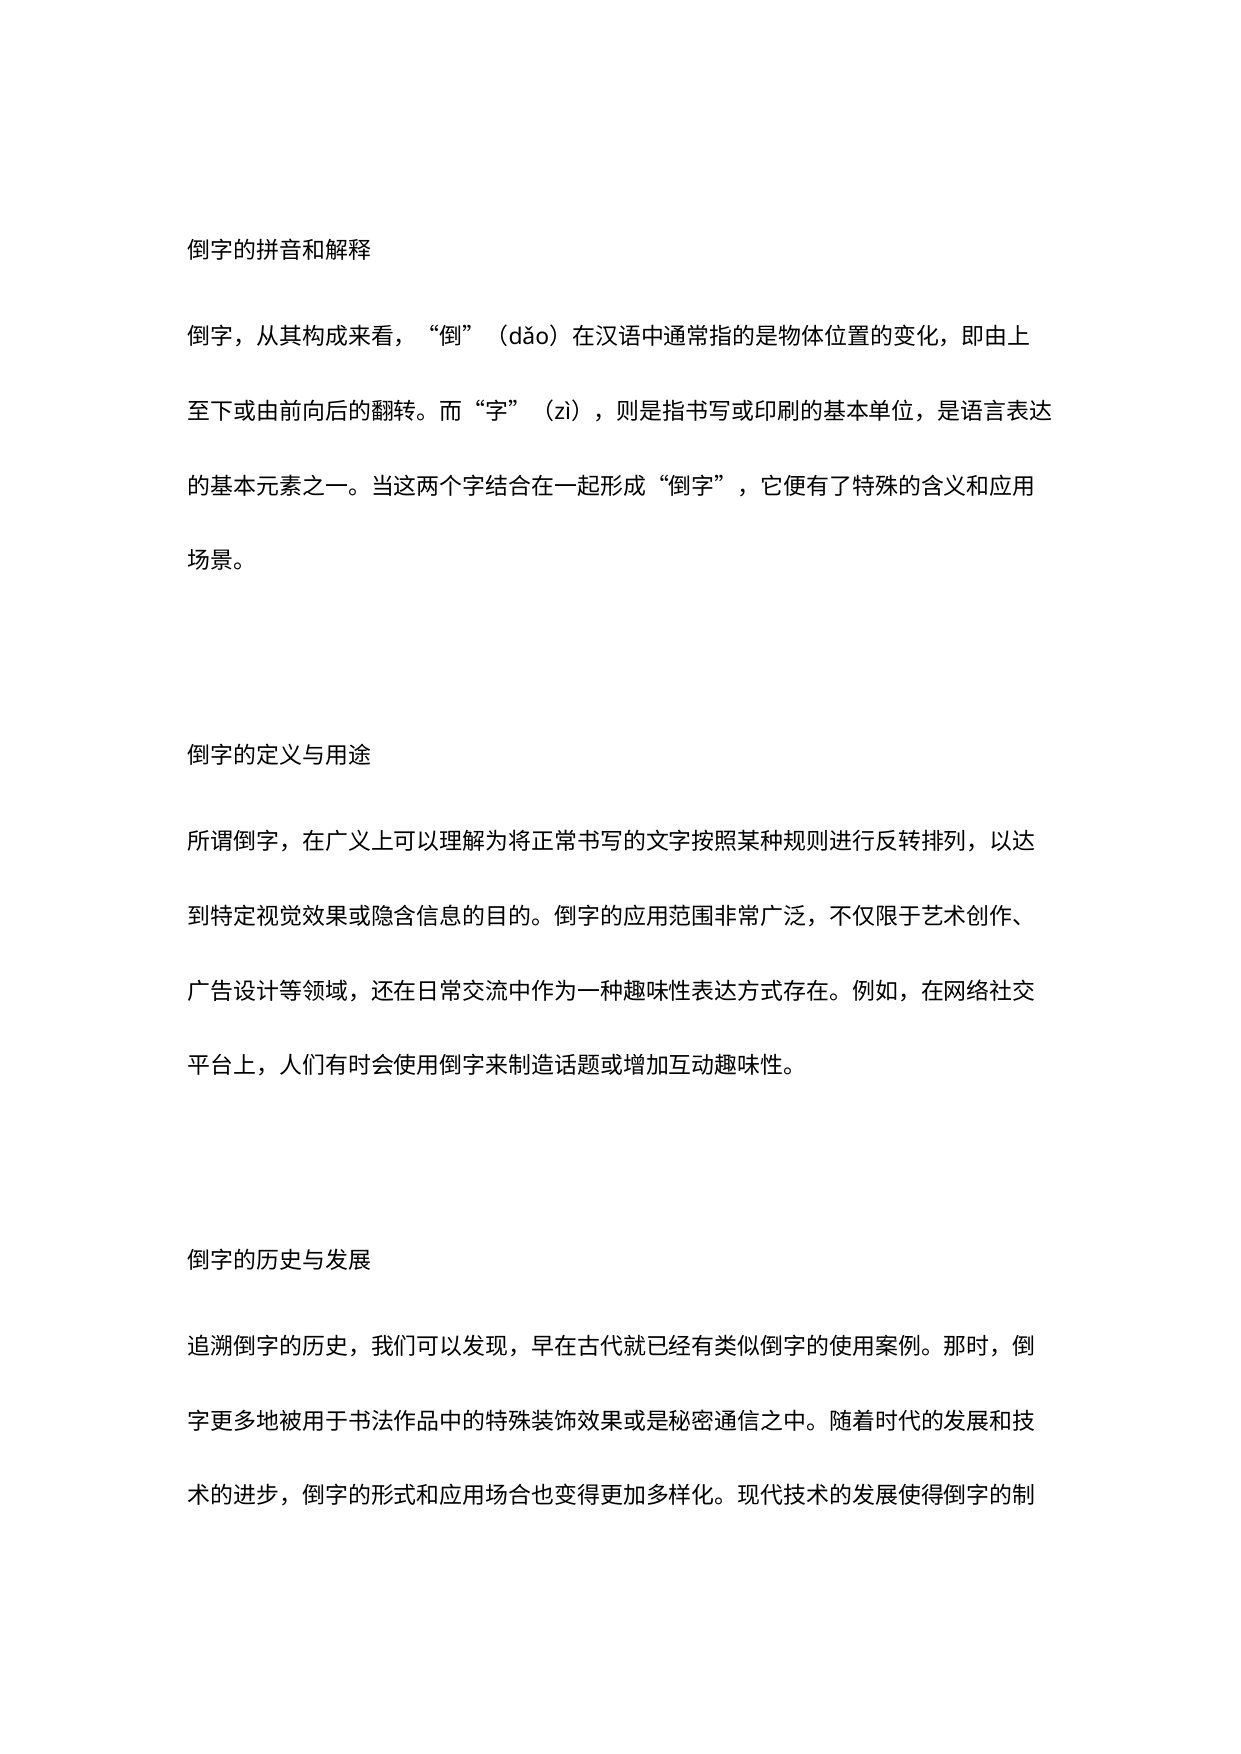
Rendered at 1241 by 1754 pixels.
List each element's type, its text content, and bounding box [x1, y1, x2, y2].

text 倒字的定义与用途 [187, 721, 1053, 786]
text 倒字的历史与发展 [187, 1226, 1053, 1291]
text 倒字的拼音和解释 [187, 216, 1053, 281]
text 所谓倒字，在广义上可以理解为将正常书写的文字按照某种规则进行反转排列，以达到特定视觉效果或隐含信息的目的。倒字的应用范围非常广泛，不仅限于艺术创作、广告设计等领域，还在日常交流中作为一种趣味性表达方式存在。例如，在网络社交平台上，人们有时会使用倒字来制造话题或增加互动趣味性。 [187, 807, 1053, 1096]
text 倒字，从其构成来看，“倒”（dǎo）在汉语中通常指的是物体位置的变化，即由上至下或由前向后的翻转。而“字”（zì），则是指书写或印刷的基本单位，是语言表达的基本元素之一。当这两个字结合在一起形成“倒字”，它便有了特殊的含义和应用场景。 [187, 302, 1053, 591]
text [187, 1312, 1053, 1527]
